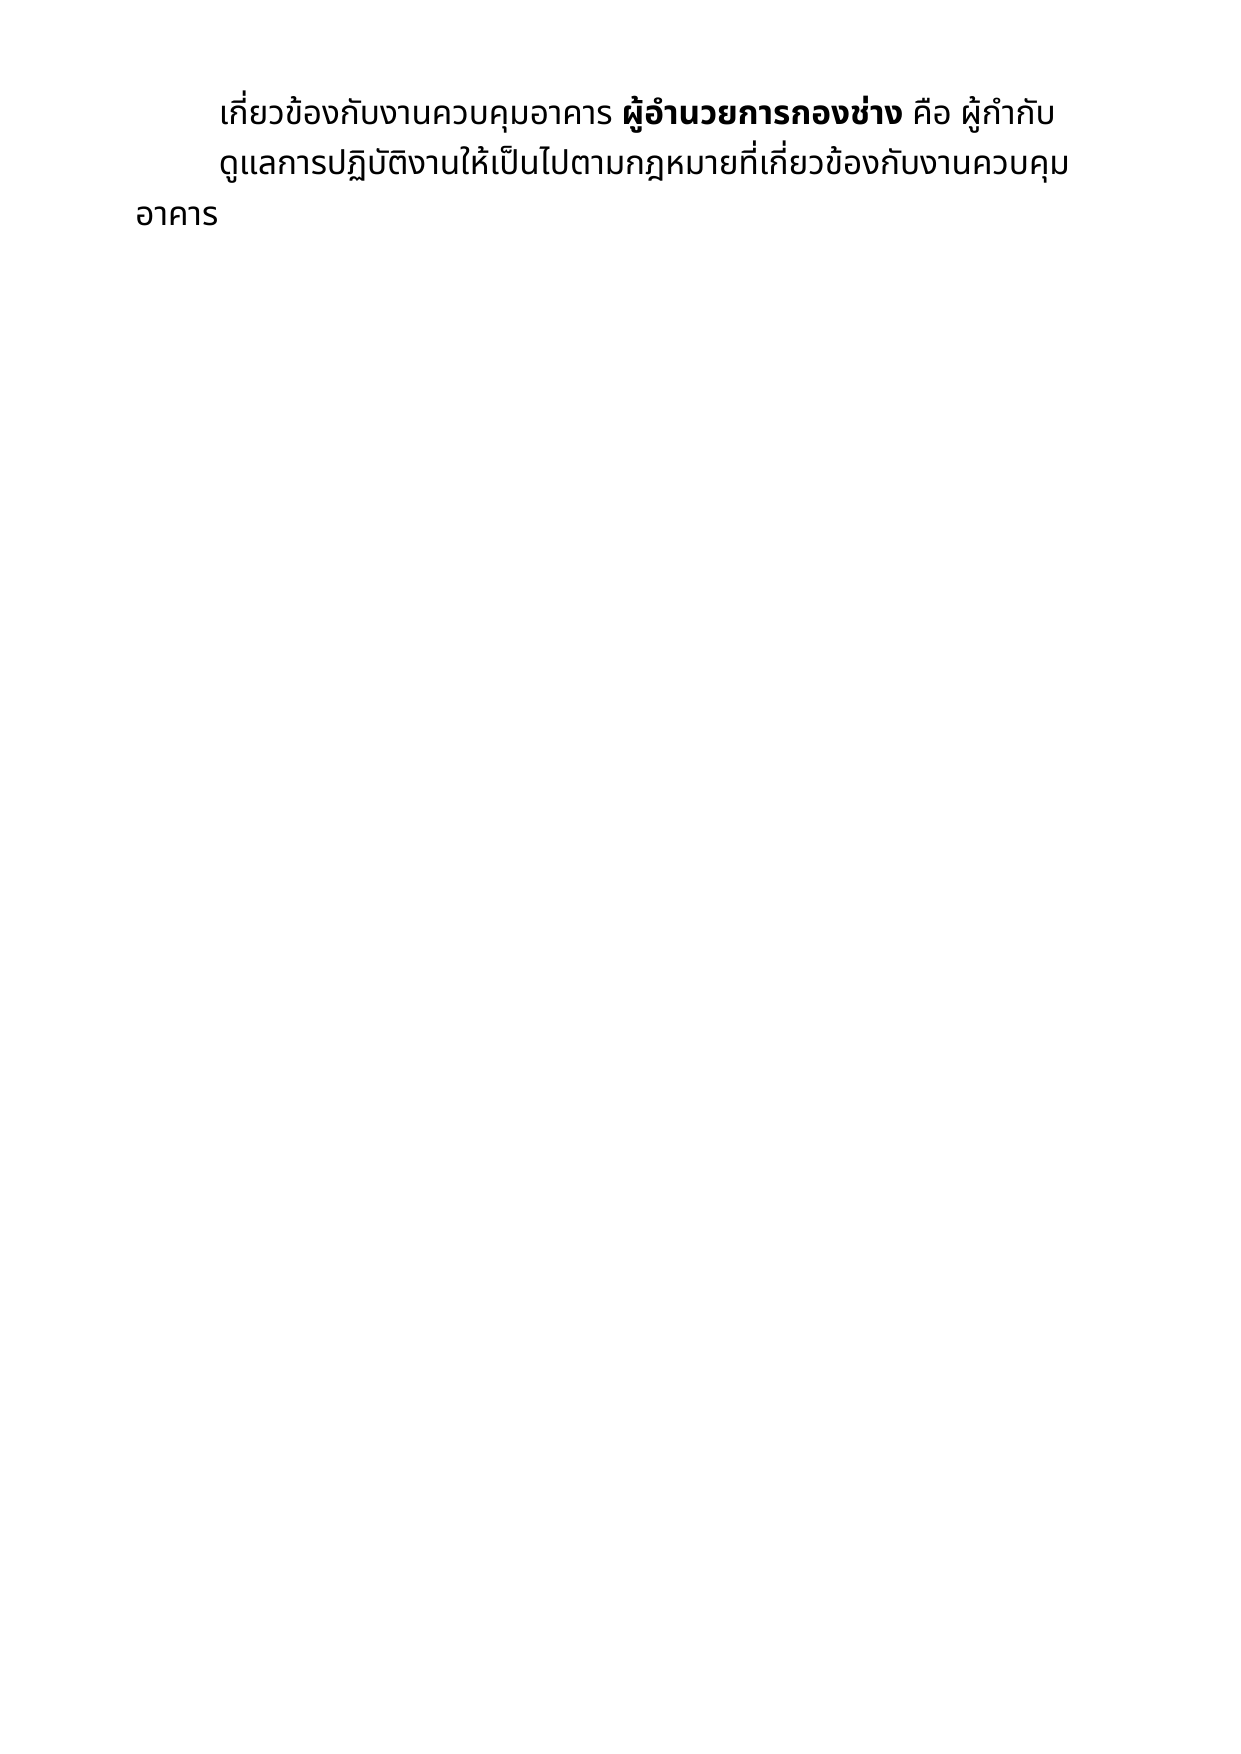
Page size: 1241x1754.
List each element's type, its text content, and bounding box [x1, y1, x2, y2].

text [218, 89, 1105, 189]
text อาคาร [135, 189, 1105, 240]
